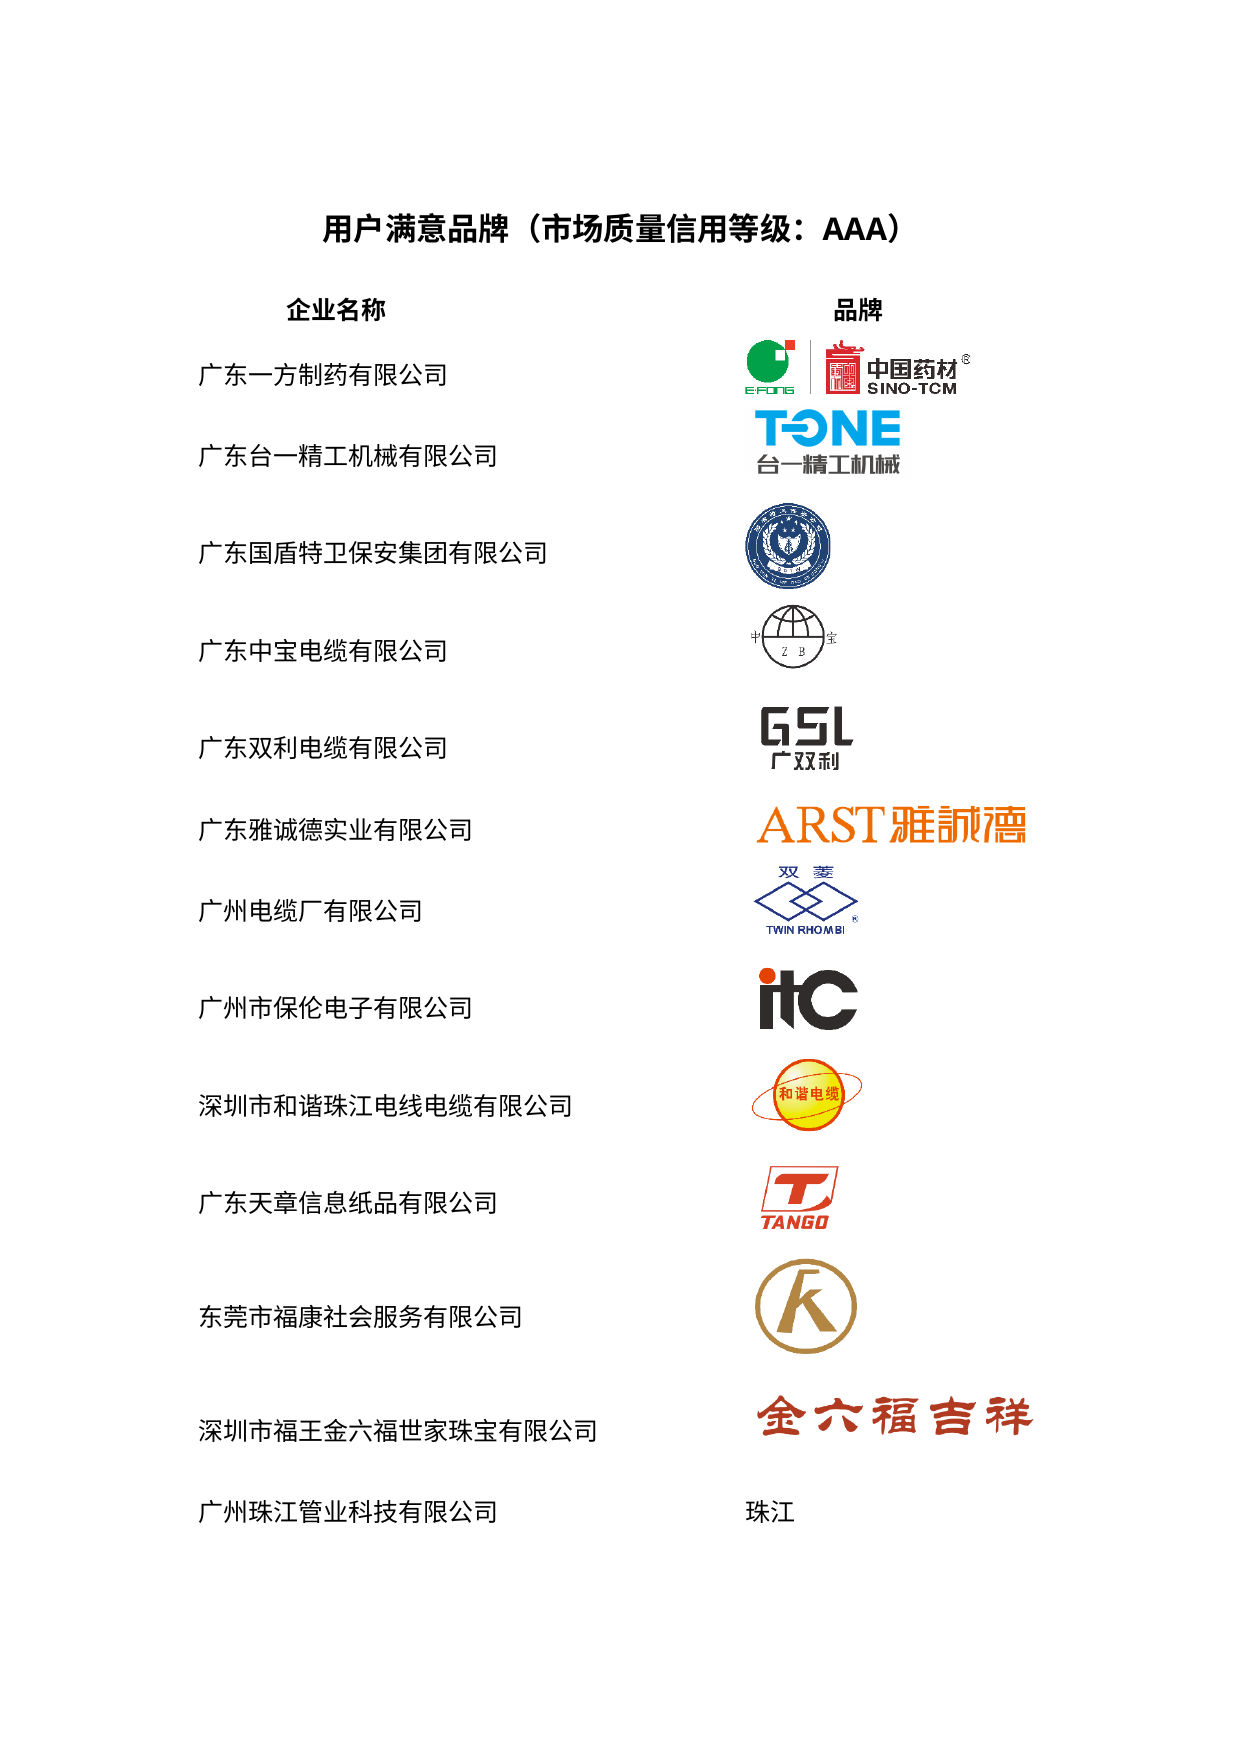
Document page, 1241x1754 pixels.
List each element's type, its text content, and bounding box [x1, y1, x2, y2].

picture [745, 795, 1041, 854]
picture [745, 1055, 869, 1137]
picture [745, 1250, 867, 1362]
table_cell [734, 698, 1053, 796]
table_cell [734, 341, 1053, 406]
table_cell 深圳市福王金六福世家珠宝有限公司 [188, 1381, 734, 1478]
table_cell 广州珠江管业科技有限公司 [188, 1478, 734, 1543]
table_cell 广东国盾特卫保安集团有限公司 [188, 503, 734, 601]
picture [745, 340, 971, 394]
table_cell [734, 958, 1053, 1056]
table_cell 广州电缆厂有限公司 [188, 861, 734, 958]
table_cell 广东中宝电缆有限公司 [188, 601, 734, 698]
picture [745, 600, 842, 673]
picture [745, 698, 867, 778]
table_cell [734, 861, 1053, 958]
table_cell 广东双利电缆有限公司 [188, 698, 734, 796]
table_cell [734, 406, 1053, 503]
text 用户满意品牌（市场质量信用等级：AAA） [187, 194, 1053, 259]
picture [745, 860, 866, 940]
picture [745, 503, 831, 589]
table_cell 广东台一精工机械有限公司 [188, 406, 734, 503]
picture [745, 958, 868, 1038]
table_cell [734, 503, 1053, 601]
table_cell 广州市保伦电子有限公司 [188, 958, 734, 1056]
table_header 品牌 [734, 276, 1053, 341]
picture [745, 1153, 849, 1240]
table_cell 珠江 [734, 1478, 1053, 1543]
table_cell [734, 1381, 1053, 1478]
table_cell 广东雅诚德实业有限公司 [188, 796, 734, 861]
table_cell [734, 1251, 1053, 1381]
table_cell [734, 1153, 1053, 1251]
table_cell 广东天章信息纸品有限公司 [188, 1153, 734, 1251]
picture [745, 405, 912, 478]
table_cell [734, 796, 1053, 861]
picture [745, 1380, 1042, 1450]
table_cell 东莞市福康社会服务有限公司 [188, 1251, 734, 1381]
table_cell [734, 601, 1053, 698]
table_header 企业名称 [188, 276, 734, 341]
table_cell 广东一方制药有限公司 [188, 341, 734, 406]
table_cell [734, 1056, 1053, 1153]
table_cell 深圳市和谐珠江电线电缆有限公司 [188, 1056, 734, 1153]
